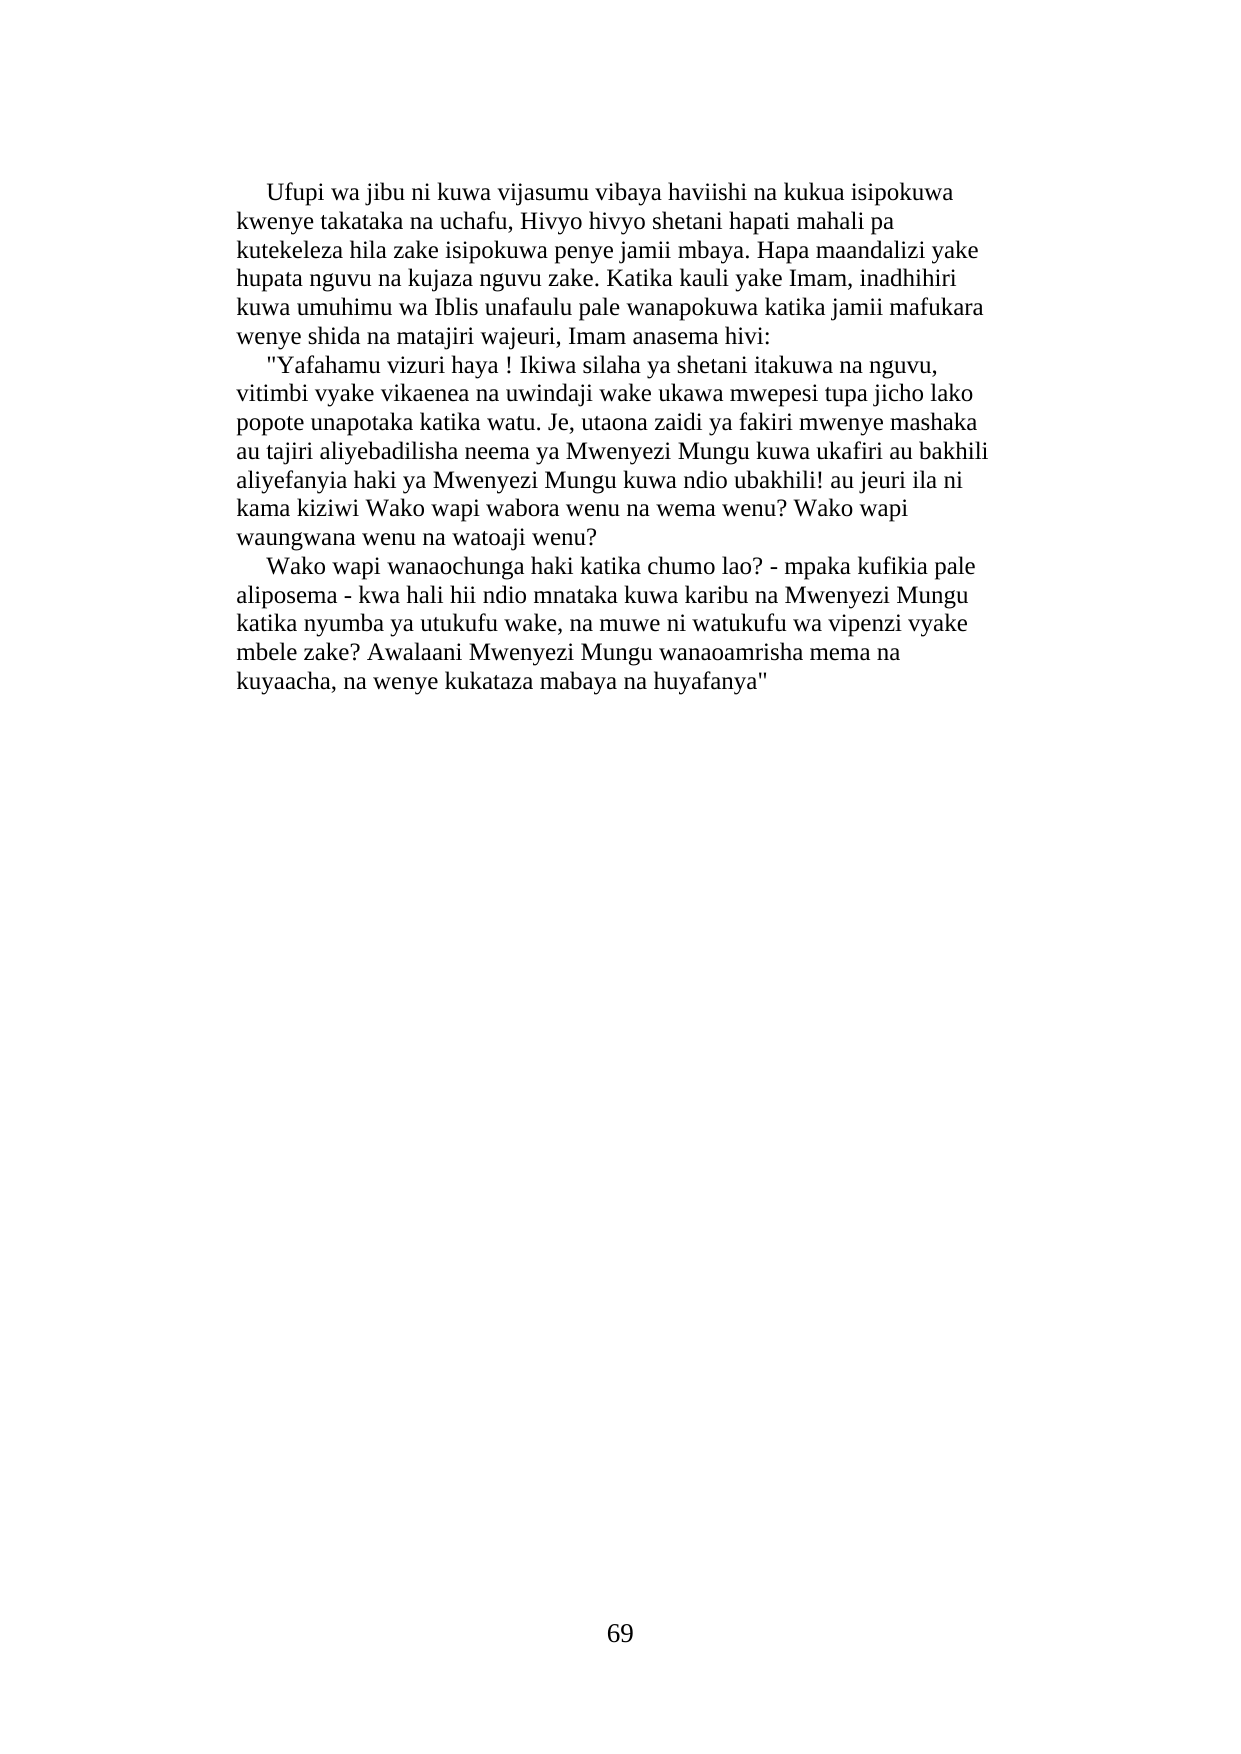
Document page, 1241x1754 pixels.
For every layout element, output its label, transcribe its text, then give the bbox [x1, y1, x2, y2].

text Ufupi wa jibu ni kuwa vijasumu vibaya haviishi na kukua isipokuwa kwenye takataka na uchafu, Hivyo hivyo shetani hapati mahali pa kutekeleza hila zake isipokuwa penye jamii mbaya. Hapa maandalizi yake hupata nguvu na kujaza nguvu zake. Katika kauli yake Imam, inadhihiri kuwa umuhimu wa Iblis unafaulu pale wanapokuwa katika jamii mafukara wenye shida na matajiri wajeuri, Imam anasema hivi: [236, 177, 1004, 350]
text "Yafahamu vizuri haya ! Ikiwa silaha ya shetani itakuwa na nguvu, vitimbi vyake vikaenea na uwindaji wake ukawa mwepesi tupa jicho lako popote unapotaka katika watu. Je, utaona zaidi ya fakiri mwenye mashaka au tajiri aliyebadilisha neema ya Mwenyezi Mungu kuwa ukafiri au bakhili aliyefanyia haki ya Mwenyezi Mungu kuwa ndio ubakhili! au jeuri ila ni kama kiziwi Wako wapi wabora wenu na wema wenu? Wako wapi waungwana wenu na watoaji wenu? [236, 350, 1004, 551]
text Wako wapi wanaochunga haki katika chumo lao? - mpaka kufikia pale aliposema - kwa hali hii ndio mnataka kuwa karibu na Mwenyezi Mungu katika nyumba ya utukufu wake, na muwe ni watukufu wa vipenzi vyake mbele zake? Awalaani Mwenyezi Mungu wanaoamrisha mema na kuyaacha, na wenye kukataza mabaya na huyafanya" [236, 551, 1004, 695]
